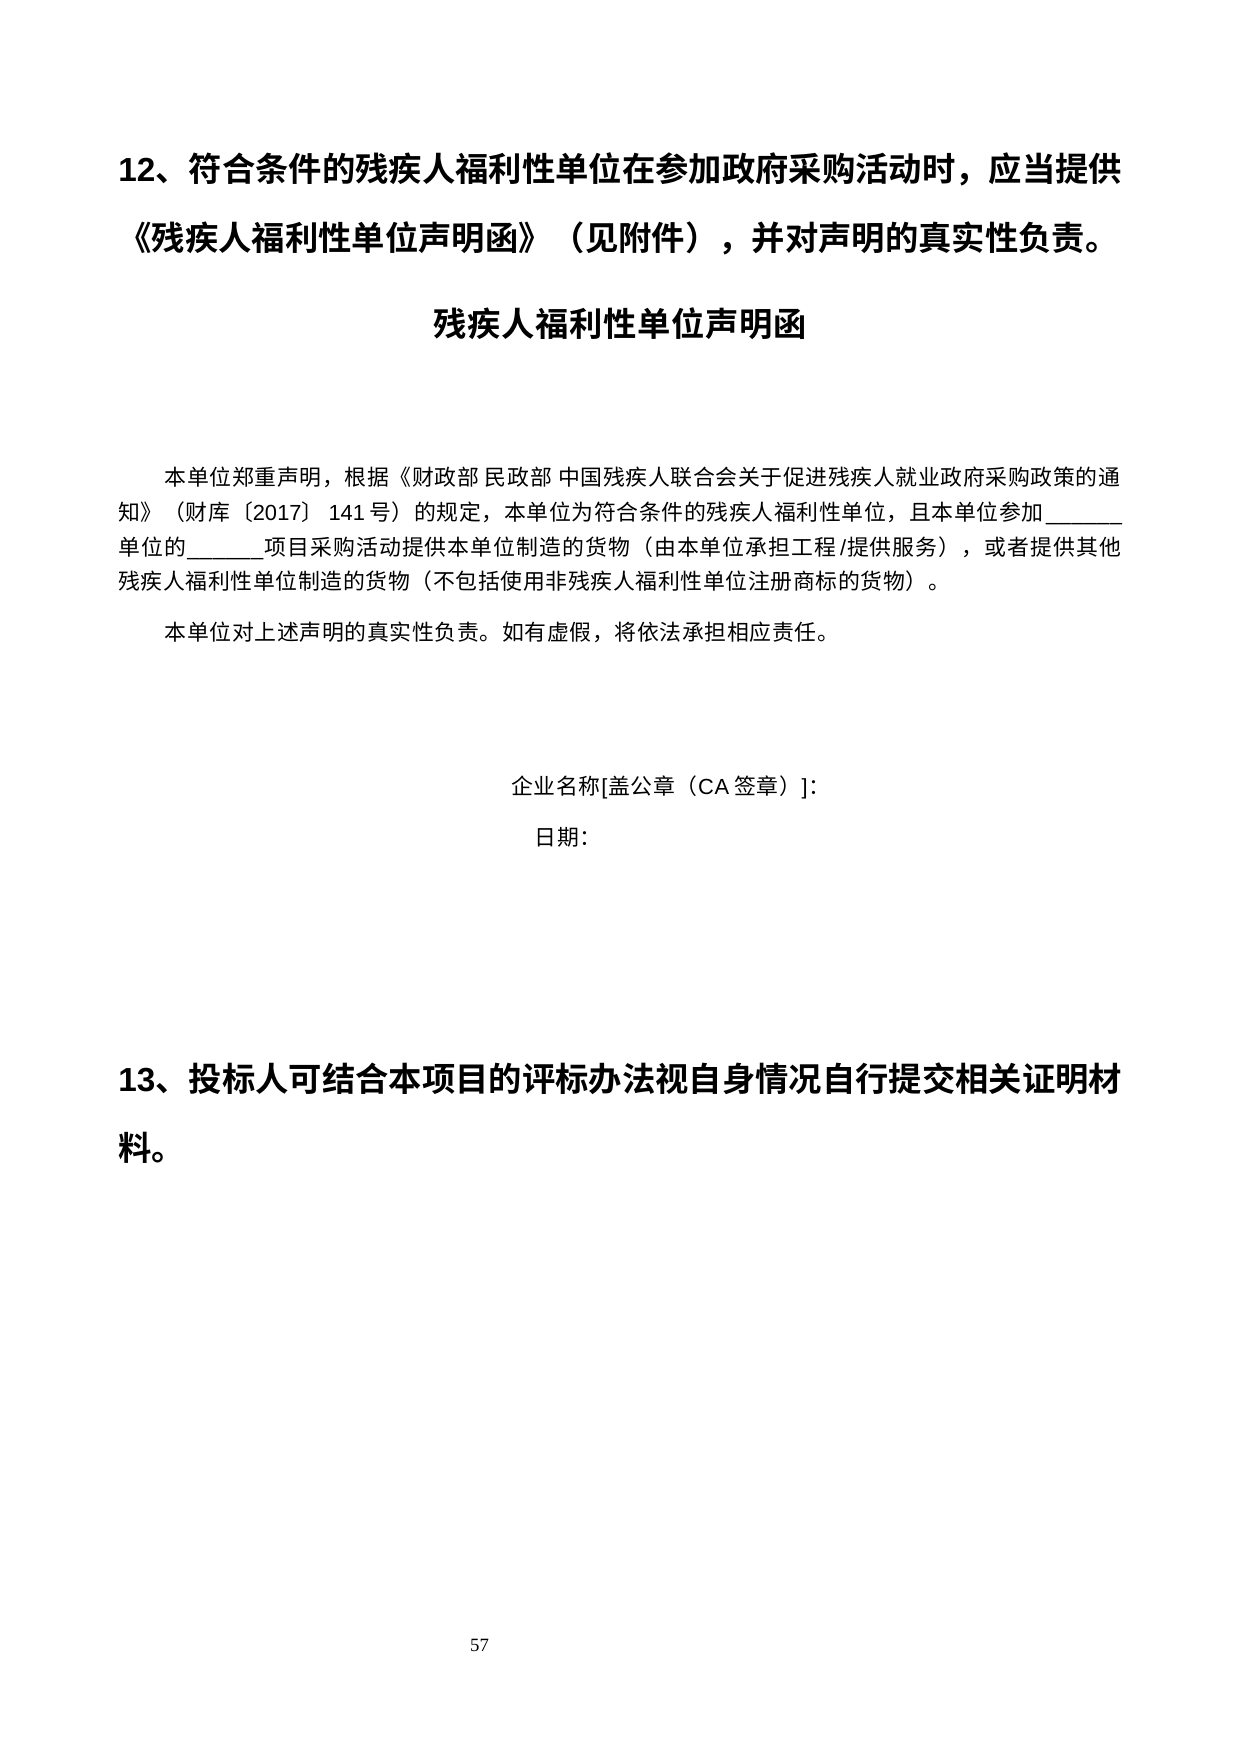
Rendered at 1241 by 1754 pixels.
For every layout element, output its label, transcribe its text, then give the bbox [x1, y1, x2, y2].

text 本单位郑重声明，根据《财政部 民政部 中国残疾人联合会关于促进残疾人就业政府采购政策的通知》（财库〔2017〕 141号）的规定，本单位为符合条件的残疾人福利性单位，且本单位参加______单位的______项目采购活动提供本单位制造的货物（由本单位承担工程/提供服务），或者提供其他残疾人福利性单位制造的货物（不包括使用非残疾人福利性单位注册商标的货物）。 [118, 459, 1122, 597]
text 企业名称[盖公章（CA签章）]： [118, 768, 1122, 802]
text 日期： [118, 819, 1122, 853]
text 13、投标人可结合本项目的评标办法视自身情况自行提交相关证明材料。 [118, 1042, 1122, 1180]
text 本单位对上述声明的真实性负责。如有虚假，将依法承担相应责任。 [118, 614, 1122, 648]
text 残疾人福利性单位声明函 [118, 287, 1122, 356]
text 12、符合条件的残疾人福利性单位在参加政府采购活动时，应当提供《残疾人福利性单位声明函》（见附件），并对声明的真实性负责。 [118, 132, 1122, 271]
